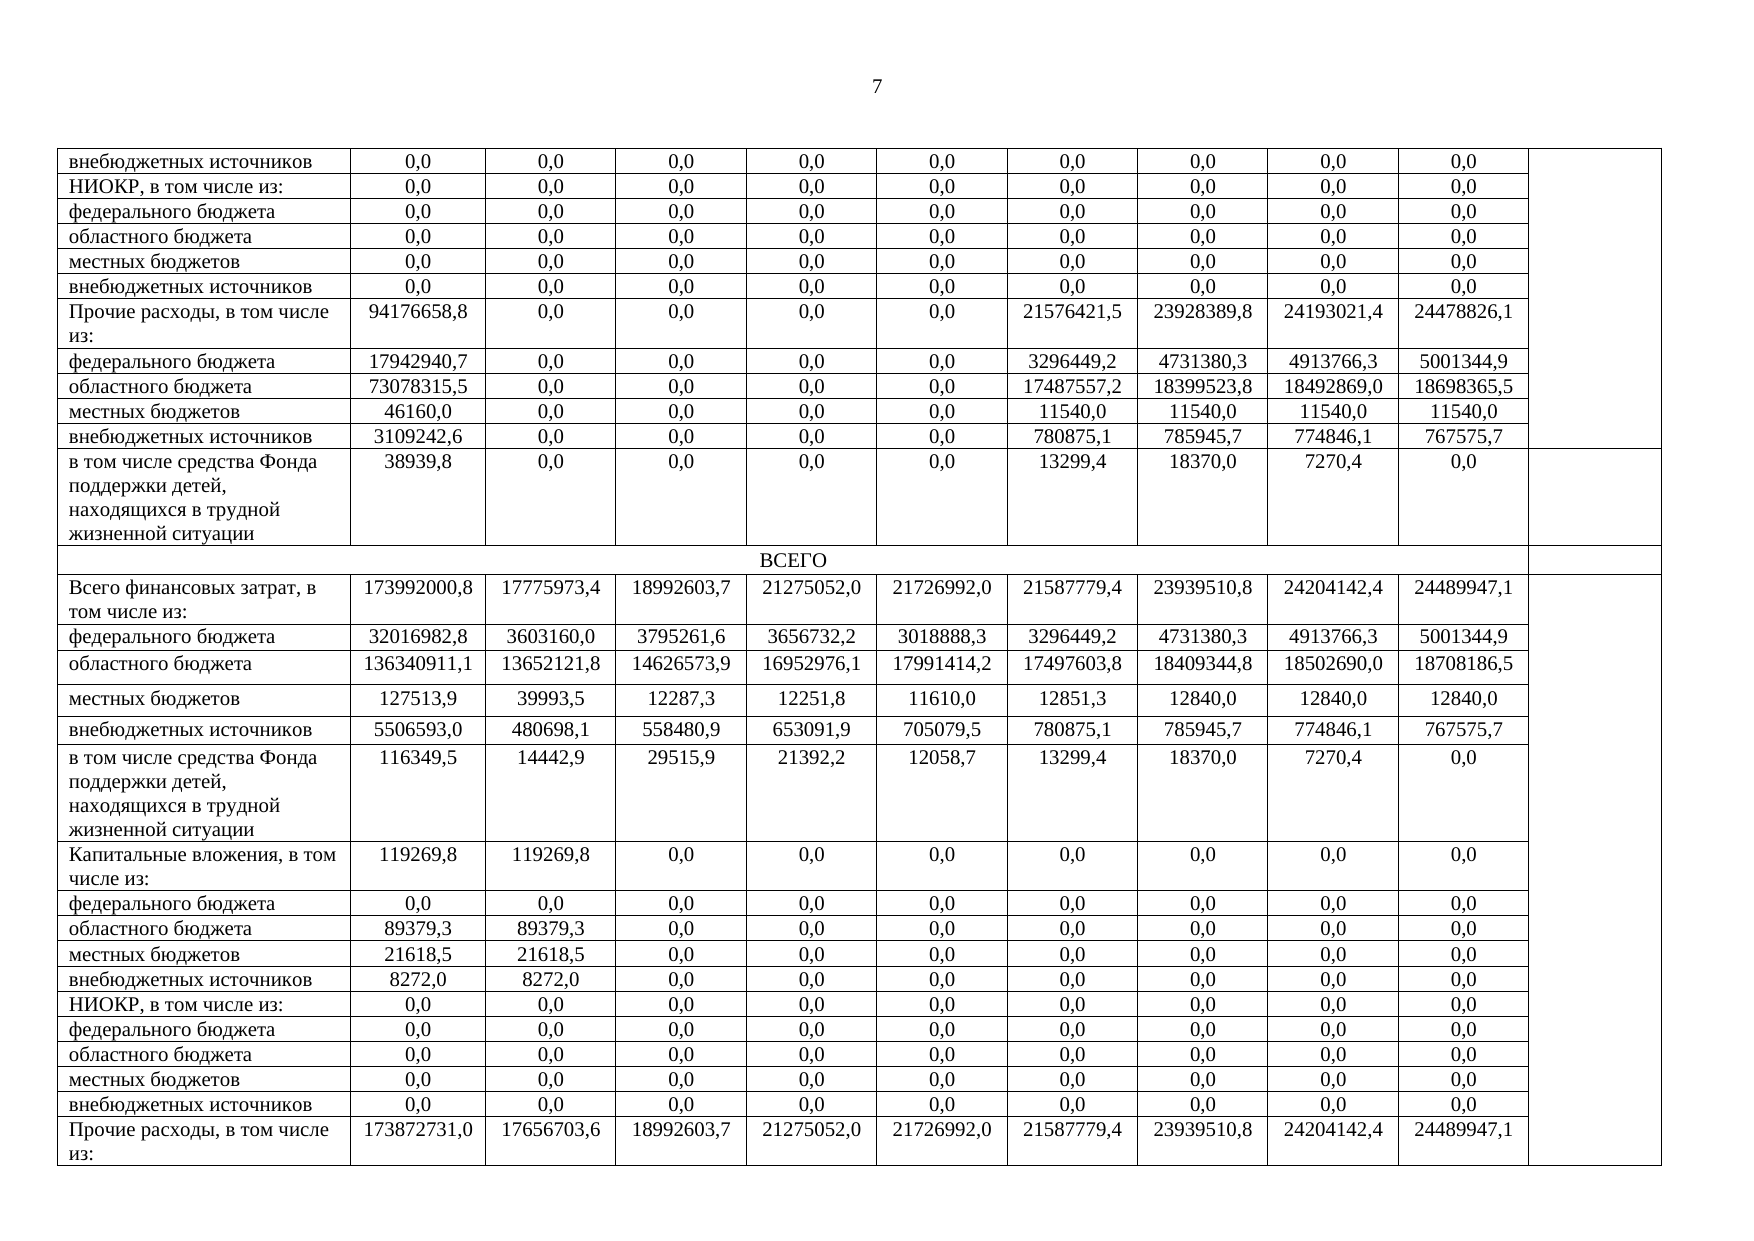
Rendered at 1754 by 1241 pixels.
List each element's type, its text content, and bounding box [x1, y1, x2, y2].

table_cell 0,0 [351, 249, 485, 273]
table_cell 18409344,8 [1138, 651, 1267, 684]
table_cell 0,0 [1008, 1092, 1137, 1116]
table_cell 767575,7 [1399, 424, 1528, 448]
table_cell внебюджетных источников [58, 1092, 350, 1116]
table_cell 0,0 [486, 449, 615, 545]
table_cell 0,0 [486, 249, 615, 273]
table_cell 0,0 [616, 916, 746, 940]
table_cell 0,0 [877, 1092, 1007, 1116]
table_cell 0,0 [616, 1017, 746, 1041]
table_cell областного бюджета [58, 651, 350, 684]
table_cell 21618,5 [486, 941, 615, 966]
table_cell 0,0 [616, 842, 746, 890]
table_cell 38939,8 [351, 449, 485, 545]
table_cell 21275052,0 [747, 575, 876, 623]
table_cell федерального бюджета [58, 199, 350, 223]
table_cell 0,0 [1268, 224, 1398, 248]
table_cell 0,0 [1268, 174, 1398, 198]
table_cell 0,0 [1399, 274, 1528, 298]
table_cell 89379,3 [486, 916, 615, 940]
table_cell 0,0 [1138, 891, 1267, 915]
table_cell 0,0 [616, 1042, 746, 1066]
table_cell 21576421,5 [1008, 299, 1137, 347]
table_cell 653091,9 [747, 717, 876, 744]
table_cell 0,0 [1138, 274, 1267, 298]
table_cell 3603160,0 [486, 625, 615, 650]
table_cell 0,0 [747, 224, 876, 248]
table_cell федерального бюджета [58, 349, 350, 373]
table_cell 0,0 [486, 374, 615, 398]
table_cell 11540,0 [1268, 399, 1398, 423]
table_cell 0,0 [1399, 992, 1528, 1016]
table_cell 0,0 [486, 349, 615, 373]
table_cell 0,0 [486, 1042, 615, 1066]
table_cell 5001344,9 [1399, 349, 1528, 373]
table_cell 3296449,2 [1008, 625, 1137, 650]
table_cell ВСЕГО [58, 546, 1528, 574]
table_cell НИОКР, в том числе из: [58, 992, 350, 1016]
table_cell 18399523,8 [1138, 374, 1267, 398]
table_cell 39993,5 [486, 685, 615, 716]
table_cell 18502690,0 [1268, 651, 1398, 684]
table_cell 0,0 [1268, 199, 1398, 223]
table_cell 0,0 [351, 1092, 485, 1116]
table_cell 0,0 [877, 992, 1007, 1016]
table_cell внебюджетных источников [58, 424, 350, 448]
table_cell 0,0 [877, 967, 1007, 991]
table_cell 0,0 [486, 199, 615, 223]
table_cell 24204142,4 [1268, 575, 1398, 623]
table_cell 0,0 [1138, 1042, 1267, 1066]
table_cell 0,0 [1008, 967, 1137, 991]
table_cell 558480,9 [616, 717, 746, 744]
table_cell 0,0 [486, 399, 615, 423]
table_cell 89379,3 [351, 916, 485, 940]
table_cell 0,0 [1268, 891, 1398, 915]
table_cell 0,0 [1008, 891, 1137, 915]
table_cell 0,0 [747, 249, 876, 273]
table_cell 0,0 [877, 399, 1007, 423]
table_cell 0,0 [351, 274, 485, 298]
table_cell 13299,4 [1008, 449, 1137, 545]
table_cell 767575,7 [1399, 717, 1528, 744]
table_cell 3296449,2 [1008, 349, 1137, 373]
table_cell 3656732,2 [747, 625, 876, 650]
table_cell 0,0 [616, 449, 746, 545]
table_cell 94176658,8 [351, 299, 485, 347]
table_cell 0,0 [747, 199, 876, 223]
table_cell 0,0 [616, 941, 746, 966]
table_cell 23939510,8 [1138, 1117, 1267, 1165]
table_cell 24193021,4 [1268, 299, 1398, 347]
table_cell 0,0 [1268, 274, 1398, 298]
table_cell 24489947,1 [1399, 575, 1528, 623]
table_cell 0,0 [1268, 916, 1398, 940]
table_cell федерального бюджета [58, 625, 350, 650]
table_cell 21726992,0 [877, 575, 1007, 623]
table_cell 0,0 [1138, 941, 1267, 966]
table_cell 17775973,4 [486, 575, 615, 623]
table_cell 21587779,4 [1008, 1117, 1137, 1165]
table_cell 0,0 [747, 891, 876, 915]
table_cell 0,0 [1138, 967, 1267, 991]
table_cell 0,0 [1268, 1017, 1398, 1041]
table_cell 705079,5 [877, 717, 1007, 744]
table_cell местных бюджетов [58, 1067, 350, 1091]
table_cell 0,0 [747, 992, 876, 1016]
table_cell 0,0 [1399, 174, 1528, 198]
table_cell 14626573,9 [616, 651, 746, 684]
table_cell 780875,1 [1008, 424, 1137, 448]
table_cell 4731380,3 [1138, 349, 1267, 373]
table_cell 0,0 [1268, 1067, 1398, 1091]
table_cell 11540,0 [1399, 399, 1528, 423]
table_cell 17487557,2 [1008, 374, 1137, 398]
table_cell 12840,0 [1268, 685, 1398, 716]
table_cell 0,0 [877, 149, 1007, 173]
table_cell 23928389,8 [1138, 299, 1267, 347]
table_cell 21392,2 [747, 745, 876, 841]
table_cell 0,0 [877, 891, 1007, 915]
table_cell 73078315,5 [351, 374, 485, 398]
table_cell областного бюджета [58, 1042, 350, 1066]
table_cell внебюджетных источников [58, 274, 350, 298]
table_cell 0,0 [1138, 1067, 1267, 1091]
table_cell 173992000,8 [351, 575, 485, 623]
table_cell 0,0 [616, 199, 746, 223]
table_cell 0,0 [486, 299, 615, 347]
table_cell 0,0 [1138, 249, 1267, 273]
table_cell в том числе средства Фонда поддержки детей, находящихся в трудной жизненной ситуации [58, 449, 350, 545]
table_cell 0,0 [616, 1092, 746, 1116]
table_cell 8272,0 [351, 967, 485, 991]
table_cell Капитальные вложения, в том числе из: [58, 842, 350, 890]
table_cell 0,0 [1138, 1092, 1267, 1116]
table_cell 0,0 [616, 967, 746, 991]
table_cell в том числе средства Фонда поддержки детей, находящихся в трудной жизненной ситуации [58, 745, 350, 841]
table_cell внебюджетных источников [58, 967, 350, 991]
table_cell 11610,0 [877, 685, 1007, 716]
table_cell 0,0 [877, 449, 1007, 545]
table_cell 0,0 [1008, 1042, 1137, 1066]
table_cell 0,0 [747, 967, 876, 991]
table_cell 0,0 [486, 992, 615, 1016]
table_cell 0,0 [1399, 1042, 1528, 1066]
table_cell 0,0 [351, 149, 485, 173]
table_cell 4913766,3 [1268, 349, 1398, 373]
table_cell 0,0 [877, 941, 1007, 966]
table_cell 12840,0 [1138, 685, 1267, 716]
table_cell 0,0 [1008, 1067, 1137, 1091]
table_cell 0,0 [351, 1017, 485, 1041]
table_cell 18492869,0 [1268, 374, 1398, 398]
table_cell 8272,0 [486, 967, 615, 991]
table_cell 0,0 [351, 174, 485, 198]
table_cell 774846,1 [1268, 424, 1398, 448]
table_cell 119269,8 [351, 842, 485, 890]
table_cell 0,0 [486, 274, 615, 298]
table_cell 0,0 [1399, 199, 1528, 223]
table_cell 774846,1 [1268, 717, 1398, 744]
table_cell 0,0 [351, 891, 485, 915]
table_cell 0,0 [1399, 842, 1528, 890]
table_cell 0,0 [616, 149, 746, 173]
table_cell 0,0 [747, 916, 876, 940]
table_cell 11540,0 [1008, 399, 1137, 423]
table_cell 0,0 [616, 274, 746, 298]
table_cell 0,0 [616, 299, 746, 347]
table_cell 0,0 [486, 1092, 615, 1116]
table_cell 0,0 [1399, 224, 1528, 248]
table_cell 17497603,8 [1008, 651, 1137, 684]
table_cell 18992603,7 [616, 1117, 746, 1165]
table_cell 0,0 [747, 1067, 876, 1091]
table_cell 14442,9 [486, 745, 615, 841]
table_cell 0,0 [616, 374, 746, 398]
table_cell 0,0 [1138, 842, 1267, 890]
table_cell 24489947,1 [1399, 1117, 1528, 1165]
table_cell 18698365,5 [1399, 374, 1528, 398]
table_cell 0,0 [1399, 745, 1528, 841]
table_cell 0,0 [1268, 842, 1398, 890]
table_cell 0,0 [877, 1067, 1007, 1091]
table_cell 7270,4 [1268, 745, 1398, 841]
table_cell 0,0 [747, 149, 876, 173]
table_cell 24478826,1 [1399, 299, 1528, 347]
table_cell 0,0 [1268, 149, 1398, 173]
table_cell 0,0 [1268, 967, 1398, 991]
table_cell 18708186,5 [1399, 651, 1528, 684]
table_cell 0,0 [486, 1067, 615, 1091]
table_cell 0,0 [1138, 149, 1267, 173]
table_cell 0,0 [1138, 224, 1267, 248]
table_cell 0,0 [486, 424, 615, 448]
table_cell 0,0 [1268, 1092, 1398, 1116]
table_cell 0,0 [351, 1067, 485, 1091]
table_cell областного бюджета [58, 374, 350, 398]
table_cell 18370,0 [1138, 449, 1267, 545]
table_cell 0,0 [877, 249, 1007, 273]
table_cell 46160,0 [351, 399, 485, 423]
table_cell 0,0 [877, 299, 1007, 347]
table_cell 136340911,1 [351, 651, 485, 684]
table_cell 0,0 [877, 349, 1007, 373]
table_cell 23939510,8 [1138, 575, 1267, 623]
table_cell 780875,1 [1008, 717, 1137, 744]
table_cell 0,0 [1008, 224, 1137, 248]
table_cell 0,0 [351, 992, 485, 1016]
table_cell внебюджетных источников [58, 149, 350, 173]
table_cell 16952976,1 [747, 651, 876, 684]
table_cell 0,0 [1399, 449, 1528, 545]
table_cell 0,0 [616, 992, 746, 1016]
table_cell 0,0 [1399, 1067, 1528, 1091]
table_cell 127513,9 [351, 685, 485, 716]
table_cell 0,0 [1268, 992, 1398, 1016]
table_cell 0,0 [1008, 941, 1137, 966]
table_cell 13652121,8 [486, 651, 615, 684]
table_cell 0,0 [616, 399, 746, 423]
table_cell 3109242,6 [351, 424, 485, 448]
table_cell 0,0 [1399, 916, 1528, 940]
table_cell 18992603,7 [616, 575, 746, 623]
table_cell 0,0 [486, 149, 615, 173]
table_cell 0,0 [616, 174, 746, 198]
table_cell 32016982,8 [351, 625, 485, 650]
table_cell 0,0 [616, 891, 746, 915]
table_cell внебюджетных источников [58, 717, 350, 744]
table_cell 0,0 [1399, 149, 1528, 173]
table_cell 0,0 [877, 174, 1007, 198]
table_cell 0,0 [1008, 174, 1137, 198]
table_cell 0,0 [877, 842, 1007, 890]
table_cell 0,0 [1399, 967, 1528, 991]
table_cell 0,0 [747, 842, 876, 890]
table_cell 0,0 [486, 174, 615, 198]
table_cell 0,0 [1399, 1017, 1528, 1041]
table_cell 12287,3 [616, 685, 746, 716]
table_cell федерального бюджета [58, 891, 350, 915]
table_cell 5001344,9 [1399, 625, 1528, 650]
table_cell 0,0 [486, 891, 615, 915]
table_cell 0,0 [747, 399, 876, 423]
table_cell 0,0 [1138, 992, 1267, 1016]
table_cell 0,0 [877, 1017, 1007, 1041]
table_cell 0,0 [1138, 916, 1267, 940]
table_cell 0,0 [1399, 941, 1528, 966]
table_cell 21618,5 [351, 941, 485, 966]
table_cell 0,0 [351, 224, 485, 248]
table_cell Всего финансовых затрат, в том числе из: [58, 575, 350, 623]
table_cell 3795261,6 [616, 625, 746, 650]
table_cell 0,0 [1008, 842, 1137, 890]
table_cell 4731380,3 [1138, 625, 1267, 650]
table_cell 785945,7 [1138, 424, 1267, 448]
table_cell 0,0 [747, 374, 876, 398]
table_cell 17656703,6 [486, 1117, 615, 1165]
table_cell 12851,3 [1008, 685, 1137, 716]
table_cell [1529, 546, 1661, 574]
table_cell 0,0 [351, 1042, 485, 1066]
table_cell областного бюджета [58, 224, 350, 248]
table_cell 7270,4 [1268, 449, 1398, 545]
table_cell 119269,8 [486, 842, 615, 890]
table_cell Прочие расходы, в том числе из: [58, 1117, 350, 1165]
table_cell 13299,4 [1008, 745, 1137, 841]
table_cell 0,0 [1008, 916, 1137, 940]
table_cell 0,0 [1008, 199, 1137, 223]
table_cell 0,0 [1138, 1017, 1267, 1041]
table_cell местных бюджетов [58, 685, 350, 716]
table_cell местных бюджетов [58, 941, 350, 966]
table_cell 0,0 [486, 224, 615, 248]
table_cell 116349,5 [351, 745, 485, 841]
table_cell 0,0 [1008, 249, 1137, 273]
table_cell 0,0 [747, 941, 876, 966]
table_cell 0,0 [1008, 149, 1137, 173]
table_cell 0,0 [1399, 891, 1528, 915]
table_cell 0,0 [1008, 274, 1137, 298]
table_cell 11540,0 [1138, 399, 1267, 423]
table_cell 0,0 [616, 424, 746, 448]
table_cell 0,0 [877, 274, 1007, 298]
table_cell 0,0 [747, 449, 876, 545]
table_cell 0,0 [877, 1042, 1007, 1066]
table_cell 29515,9 [616, 745, 746, 841]
table_cell 0,0 [1138, 174, 1267, 198]
table_cell 0,0 [747, 424, 876, 448]
table_cell 0,0 [1268, 249, 1398, 273]
table_cell [1529, 575, 1661, 1165]
table_cell 0,0 [877, 916, 1007, 940]
table_cell 18370,0 [1138, 745, 1267, 841]
table_cell 0,0 [616, 1067, 746, 1091]
table_cell 0,0 [1399, 1092, 1528, 1116]
table_cell [1529, 449, 1661, 545]
table_cell 12251,8 [747, 685, 876, 716]
table_cell 0,0 [1268, 941, 1398, 966]
table_cell местных бюджетов [58, 399, 350, 423]
table_cell 0,0 [747, 1092, 876, 1116]
table_cell федерального бюджета [58, 1017, 350, 1041]
table_cell 21587779,4 [1008, 575, 1137, 623]
table_cell 17991414,2 [877, 651, 1007, 684]
table_cell областного бюджета [58, 916, 350, 940]
table_cell 480698,1 [486, 717, 615, 744]
table_cell 0,0 [747, 274, 876, 298]
table_cell 21275052,0 [747, 1117, 876, 1165]
table_cell 0,0 [616, 349, 746, 373]
table_cell 0,0 [616, 249, 746, 273]
table_cell 0,0 [877, 374, 1007, 398]
table_cell 0,0 [1268, 1042, 1398, 1066]
table_cell 0,0 [747, 1017, 876, 1041]
table_cell 0,0 [747, 299, 876, 347]
table_cell 0,0 [1138, 199, 1267, 223]
table_cell 12058,7 [877, 745, 1007, 841]
table_cell 17942940,7 [351, 349, 485, 373]
table_cell 0,0 [877, 424, 1007, 448]
table_cell 4913766,3 [1268, 625, 1398, 650]
table_cell 5506593,0 [351, 717, 485, 744]
table_cell 0,0 [616, 224, 746, 248]
table_cell Прочие расходы, в том числе из: [58, 299, 350, 347]
table_cell 785945,7 [1138, 717, 1267, 744]
table_cell 0,0 [747, 1042, 876, 1066]
table_cell 0,0 [486, 1017, 615, 1041]
table_cell 0,0 [747, 349, 876, 373]
table_cell 24204142,4 [1268, 1117, 1398, 1165]
table_cell местных бюджетов [58, 249, 350, 273]
table_cell 0,0 [351, 199, 485, 223]
table_cell 0,0 [1008, 1017, 1137, 1041]
table_cell 12840,0 [1399, 685, 1528, 716]
table_cell 21726992,0 [877, 1117, 1007, 1165]
table_cell 0,0 [877, 224, 1007, 248]
table_cell НИОКР, в том числе из: [58, 174, 350, 198]
table_cell 0,0 [1008, 992, 1137, 1016]
table_cell 0,0 [747, 174, 876, 198]
table_cell 173872731,0 [351, 1117, 485, 1165]
table_cell 0,0 [877, 199, 1007, 223]
table_cell 3018888,3 [877, 625, 1007, 650]
table_cell 0,0 [1399, 249, 1528, 273]
